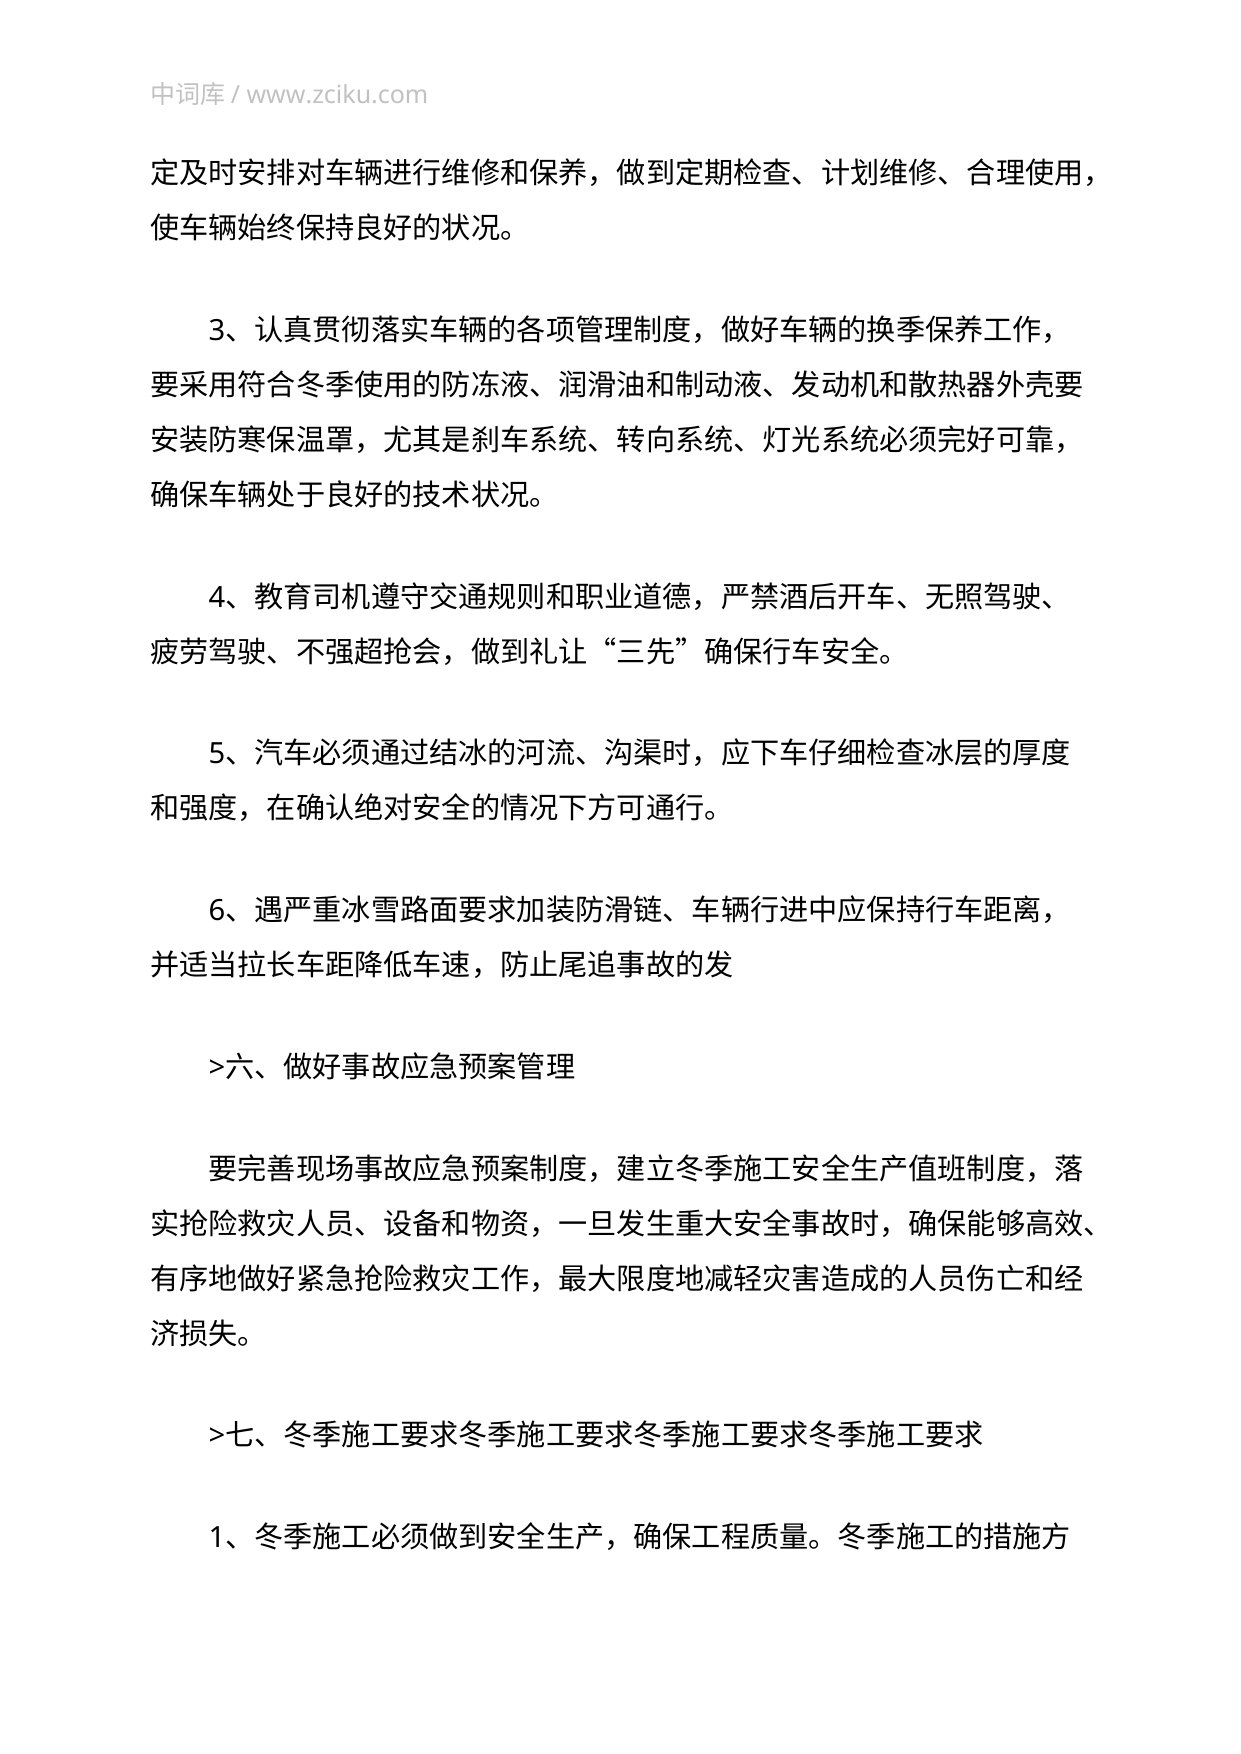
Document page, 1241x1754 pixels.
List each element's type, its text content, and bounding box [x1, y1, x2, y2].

text >七、冬季施工要求冬季施工要求冬季施工要求冬季施工要求 [150, 1412, 1090, 1454]
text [150, 1514, 1090, 1556]
text 4、教育司机遵守交通规则和职业道德，严禁酒后开车、无照驾驶、疲劳驾驶、不强超抢会，做到礼让“三先”确保行车安全。 [150, 573, 1090, 671]
text 要完善现场事故应急预案制度，建立冬季施工安全生产值班制度，落实抢险救灾人员、设备和物资，一旦发生重大安全事故时，确保能够高效、有序地做好紧急抢险救灾工作，最大限度地减轻灾害造成的人员伤亡和经济损失。 [150, 1146, 1090, 1352]
text 6、遇严重冰雪路面要求加装防滑链、车辆行进中应保持行车距离，并适当拉长车距降低车速，防止尾追事故的发 [150, 887, 1090, 984]
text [150, 150, 1090, 247]
text >六、做好事故应急预案管理 [150, 1043, 1090, 1086]
text 3、认真贯彻落实车辆的各项管理制度，做好车辆的换季保养工作，要采用符合冬季使用的防冻液、润滑油和制动液、发动机和散热器外壳要安装防寒保温罩，尤其是刹车系统、转向系统、灯光系统必须完好可靠，确保车辆处于良好的技术状况。 [150, 307, 1090, 514]
text 5、汽车必须通过结冰的河流、沟渠时，应下车仔细检查冰层的厚度和强度，在确认绝对安全的情况下方可通行。 [150, 730, 1090, 827]
